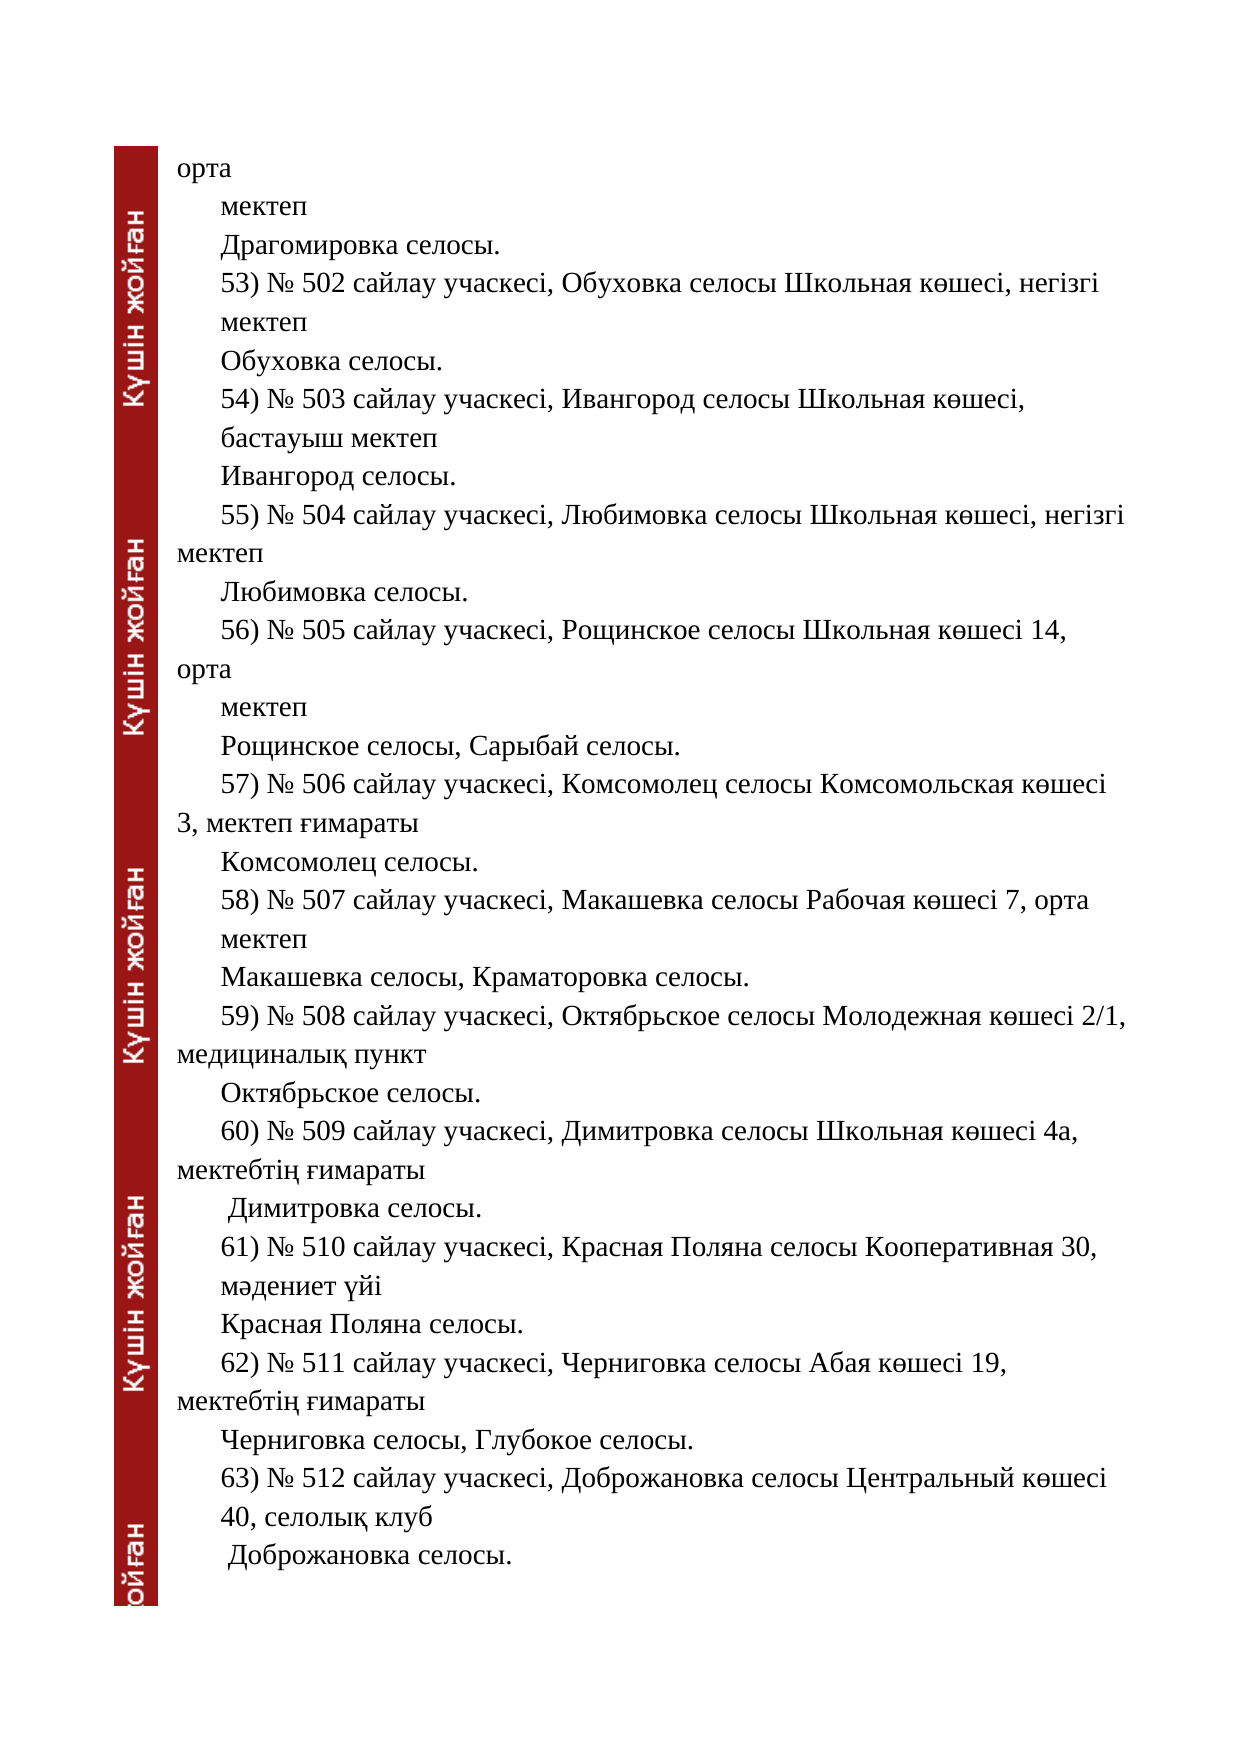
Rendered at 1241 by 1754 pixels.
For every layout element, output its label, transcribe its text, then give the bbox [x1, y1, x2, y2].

picture [114, 1571, 158, 1606]
picture [114, 146, 158, 150]
